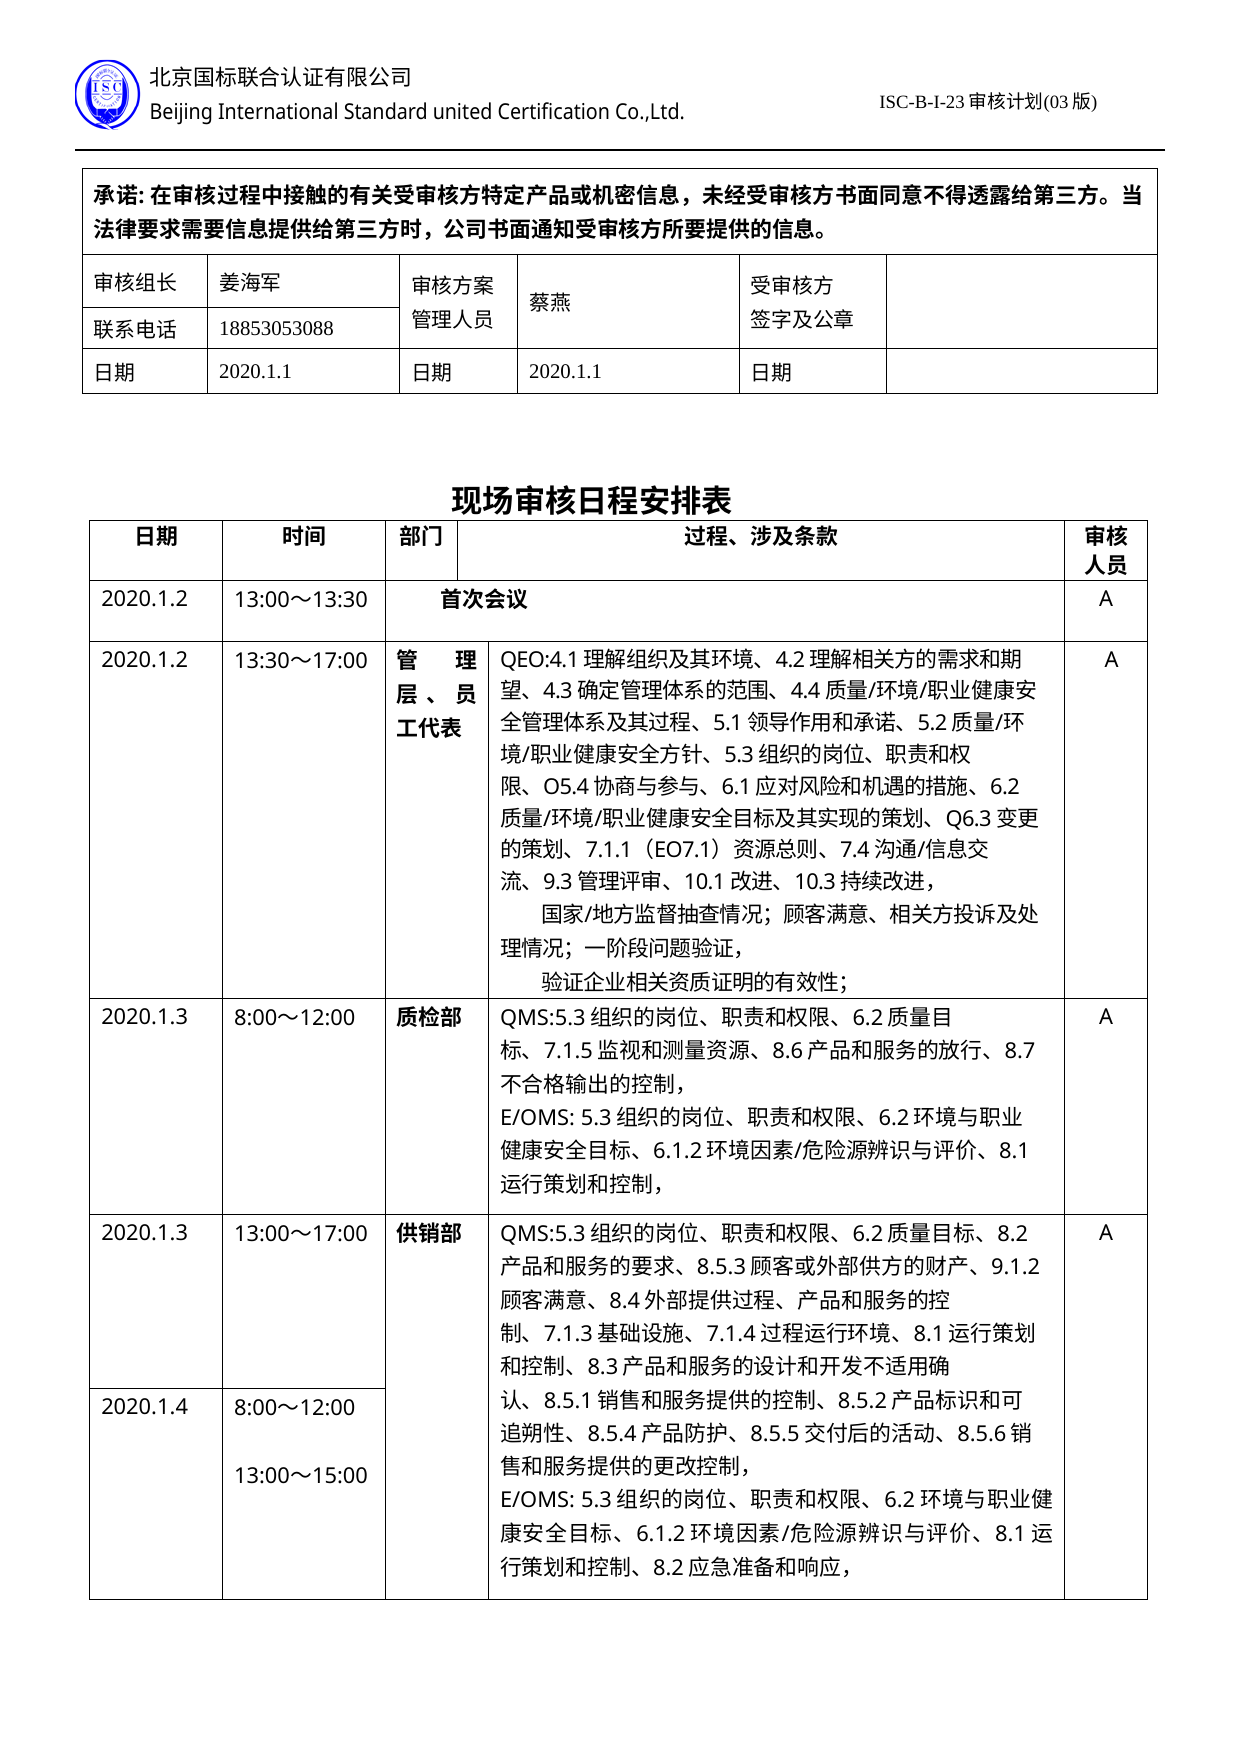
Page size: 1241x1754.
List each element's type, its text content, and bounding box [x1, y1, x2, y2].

table_cell 8:00～12:00 [223, 999, 385, 1214]
table_cell 13:30～17:00 [223, 642, 385, 998]
table_cell 2020.1.1 [208, 349, 399, 393]
table_cell [887, 255, 1157, 348]
table_cell 13:00～17:00 [223, 1215, 385, 1388]
table_cell 2020.1.1 [518, 349, 739, 393]
table_header 部门 [386, 521, 457, 580]
table_header 过程、涉及条款 [458, 521, 1064, 580]
table_header 审核人员 [1065, 521, 1147, 580]
table_cell 质检部 [386, 999, 488, 1214]
table_cell 首次会议 [386, 581, 1064, 641]
table_cell 供销部 [386, 1215, 488, 1599]
table_cell 姜海军 [208, 255, 399, 307]
table_cell 承诺: 在审核过程中接触的有关受审核方特定产品或机密信息，未经受审核方书面同意不得透露给第三方。当法律要求需要信息提供给第三方时，公司书面通知受审核方所要提供的信息。 [83, 169, 1157, 254]
table_cell 13:00～13:30 [223, 581, 385, 641]
table_cell 管理层、员工代表 [386, 642, 488, 998]
table_cell 联系电话 [83, 308, 207, 348]
table_cell 受审核方 签字及公章 [740, 255, 886, 348]
table_cell 18853053088 [208, 308, 399, 348]
table_header 日期 [90, 521, 222, 580]
table_header 时间 [223, 521, 385, 580]
table_cell 8:00～12:00 13:00～15:00 [223, 1389, 385, 1599]
table_cell A [1065, 642, 1147, 998]
table_cell 日期 [740, 349, 886, 393]
table_cell 2020.1.4 [90, 1389, 222, 1599]
table_cell 2020.1.2 [90, 642, 222, 998]
table_cell QMS:5.3组织的岗位、职责和权限、6.2质量目标、7.1.5监视和测量资源、8.6产品和服务的放行、8.7不合格输出的控制， E/OMS: 5.3组织的岗位、职责和权限、6.2环境与职业健康安全目标、6.1.2环境因素/危险源辨识与评价、8.1运行策划和控制， [489, 999, 1064, 1214]
table_cell 2020.1.3 [90, 1215, 222, 1388]
table_cell QMS:5.3组织的岗位、职责和权限、6.2质量目标、8.2产品和服务的要求、8.5.3顾客或外部供方的财产、9.1.2顾客满意、8.4外部提供过程、产品和服务的控制、7.1.3基础设施、7.1.4过程运行环境、8.1运行策划和控制、8.3产品和服务的设计和开发不适用确认、8.5.1销售和服务提供的控制、8.5.2产品标识和可追朔性、8.5.4产品防护、8.5.5交付后的活动、8.5.6销售和服务提供的更改控制， E/OMS: 5.3组织的岗位、职责和权限、6.2环境与职业健康安全目标、6.1.2环境因素/危险源辨识与评价、8.1运行策划和控制、8.2应急准备和响应， [489, 1215, 1064, 1599]
table_cell 2020.1.2 [90, 581, 222, 641]
table_cell [887, 349, 1157, 393]
table_cell 日期 [400, 349, 517, 393]
table_cell 2020.1.3 [90, 999, 222, 1214]
picture [75, 59, 143, 129]
text 现场审核日程安排表 [75, 479, 1165, 520]
table_cell 蔡燕 [518, 255, 739, 348]
table_cell 审核组长 [83, 255, 207, 307]
table_cell QEO:4.1理解组织及其环境、4.2理解相关方的需求和期望、4.3 确定管理体系的范围、4.4质量/环境/职业健康安全管理体系及其过程、5.1领导作用和承诺、5.2质量/环境/职业健康安全方针、5.3组织的岗位、职责和权限、O5.4协商与参与、6.1应对风险和机遇的措施、6.2质量/环境/职业健康安全目标及其实现的策划、Q6.3变更的策划、7.1.1（EO7.1）资源总则、7.4沟通/信息交流、9.3管理评审、10.1改进、10.3持续改进， 国家/地方监督抽查情况；顾客满意、相关方投诉及处理情况；一阶段问题验证， 验证企业相关资质证明的有效性； [489, 642, 1064, 998]
table_cell A [1065, 1215, 1147, 1599]
table_cell 日期 [83, 349, 207, 393]
table_cell A [1065, 999, 1147, 1214]
table_cell A [1065, 581, 1147, 641]
table_cell 审核方案 管理人员 [400, 255, 517, 348]
